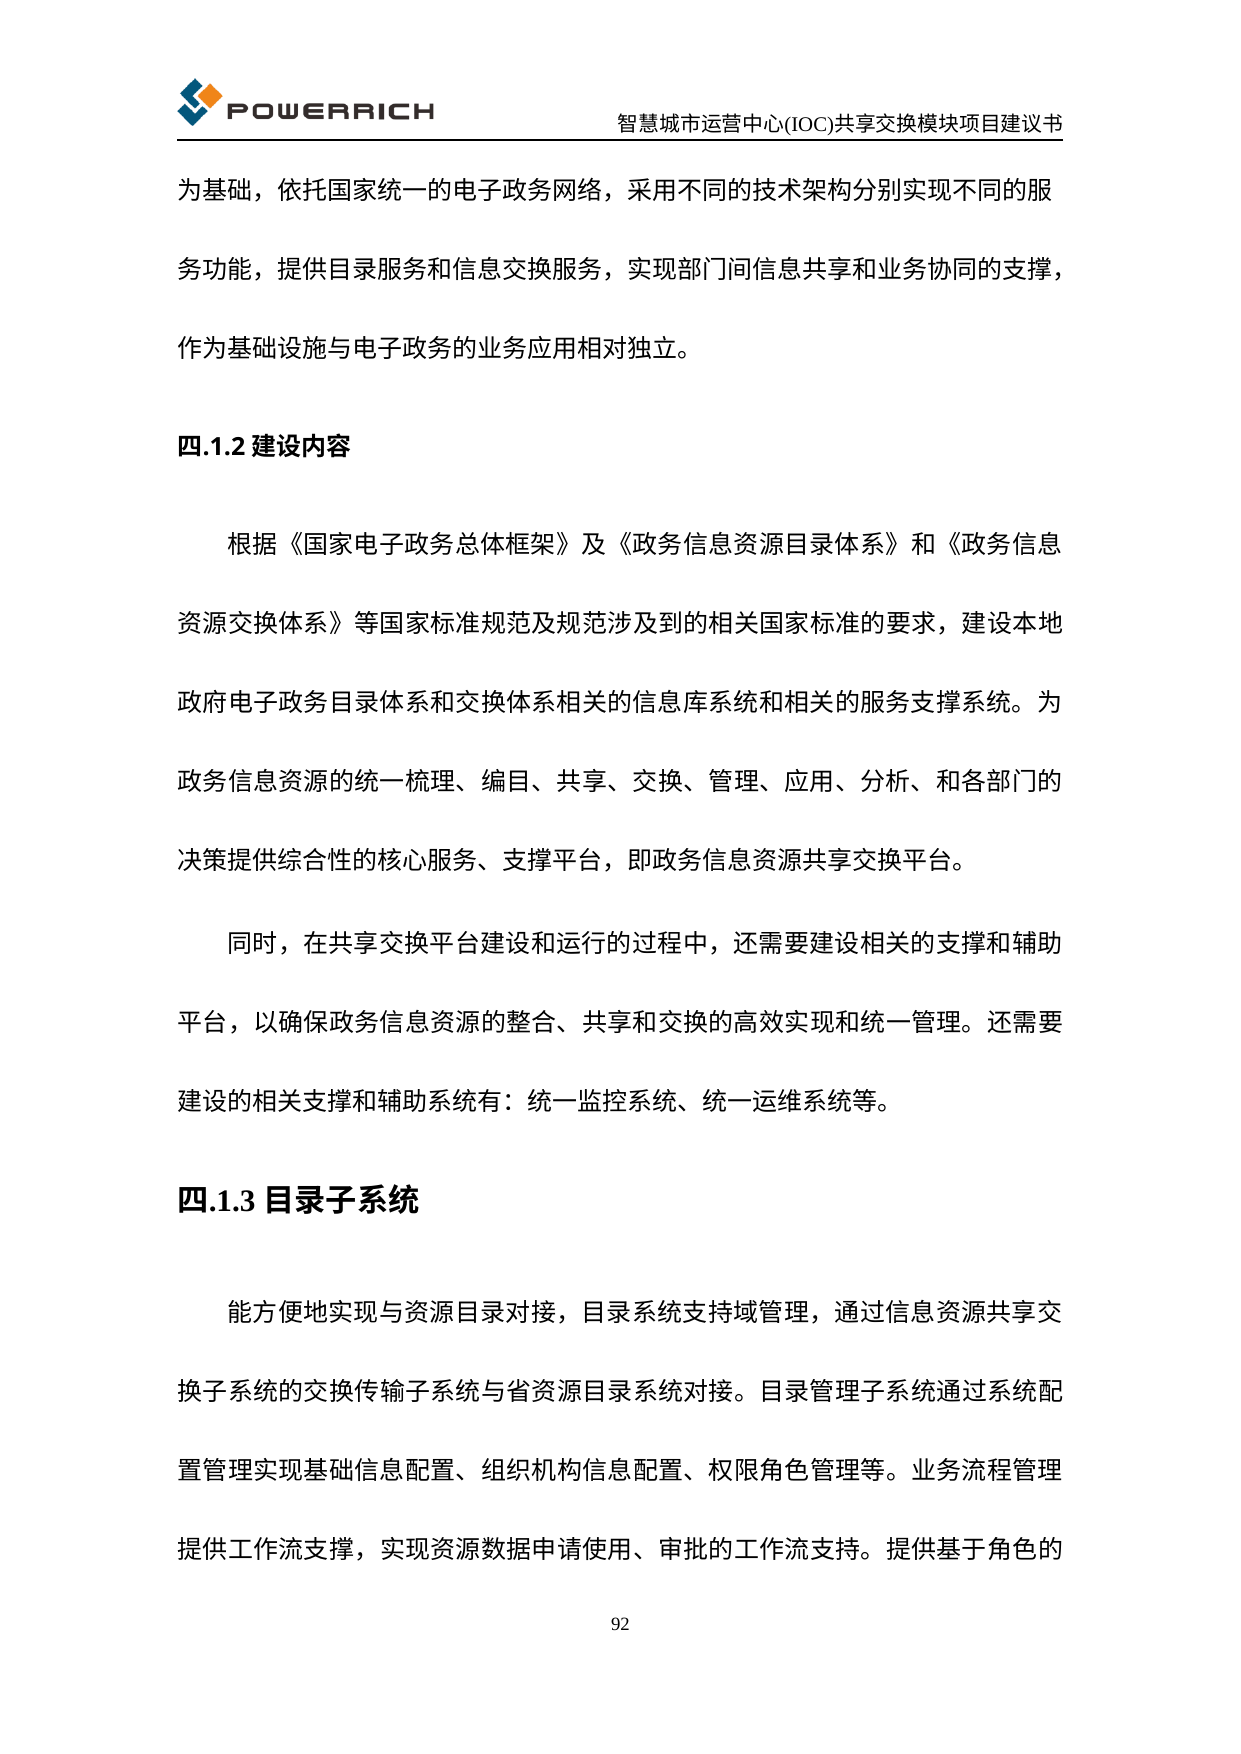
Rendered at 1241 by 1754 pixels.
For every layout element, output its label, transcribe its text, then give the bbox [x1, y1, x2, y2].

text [177, 162, 1063, 373]
text 根据《国家电子政务总体框架》及《政务信息资源目录体系》和《政务信息资源交换体系》等国家标准规范及规范涉及到的相关国家标准的要求，建设本地政府电子政务目录体系和交换体系相关的信息库系统和相关的服务支撑系统。为政务信息资源的统一梳理、编目、共享、交换、管理、应用、分析、和各部门的决策提供综合性的核心服务、支撑平台，即政务信息资源共享交换平台。 [177, 516, 1063, 885]
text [177, 1284, 1063, 1574]
subtitle 目录子系统 [177, 1171, 1063, 1224]
picture [177, 78, 434, 126]
picture [177, 113, 190, 126]
subtitle 建设内容 [177, 418, 1063, 471]
text 同时，在共享交换平台建设和运行的过程中，还需要建设相关的支撑和辅助平台，以确保政务信息资源的整合、共享和交换的高效实现和统一管理。还需要建设的相关支撑和辅助系统有：统一监控系统、统一运维系统等。 [177, 915, 1063, 1126]
